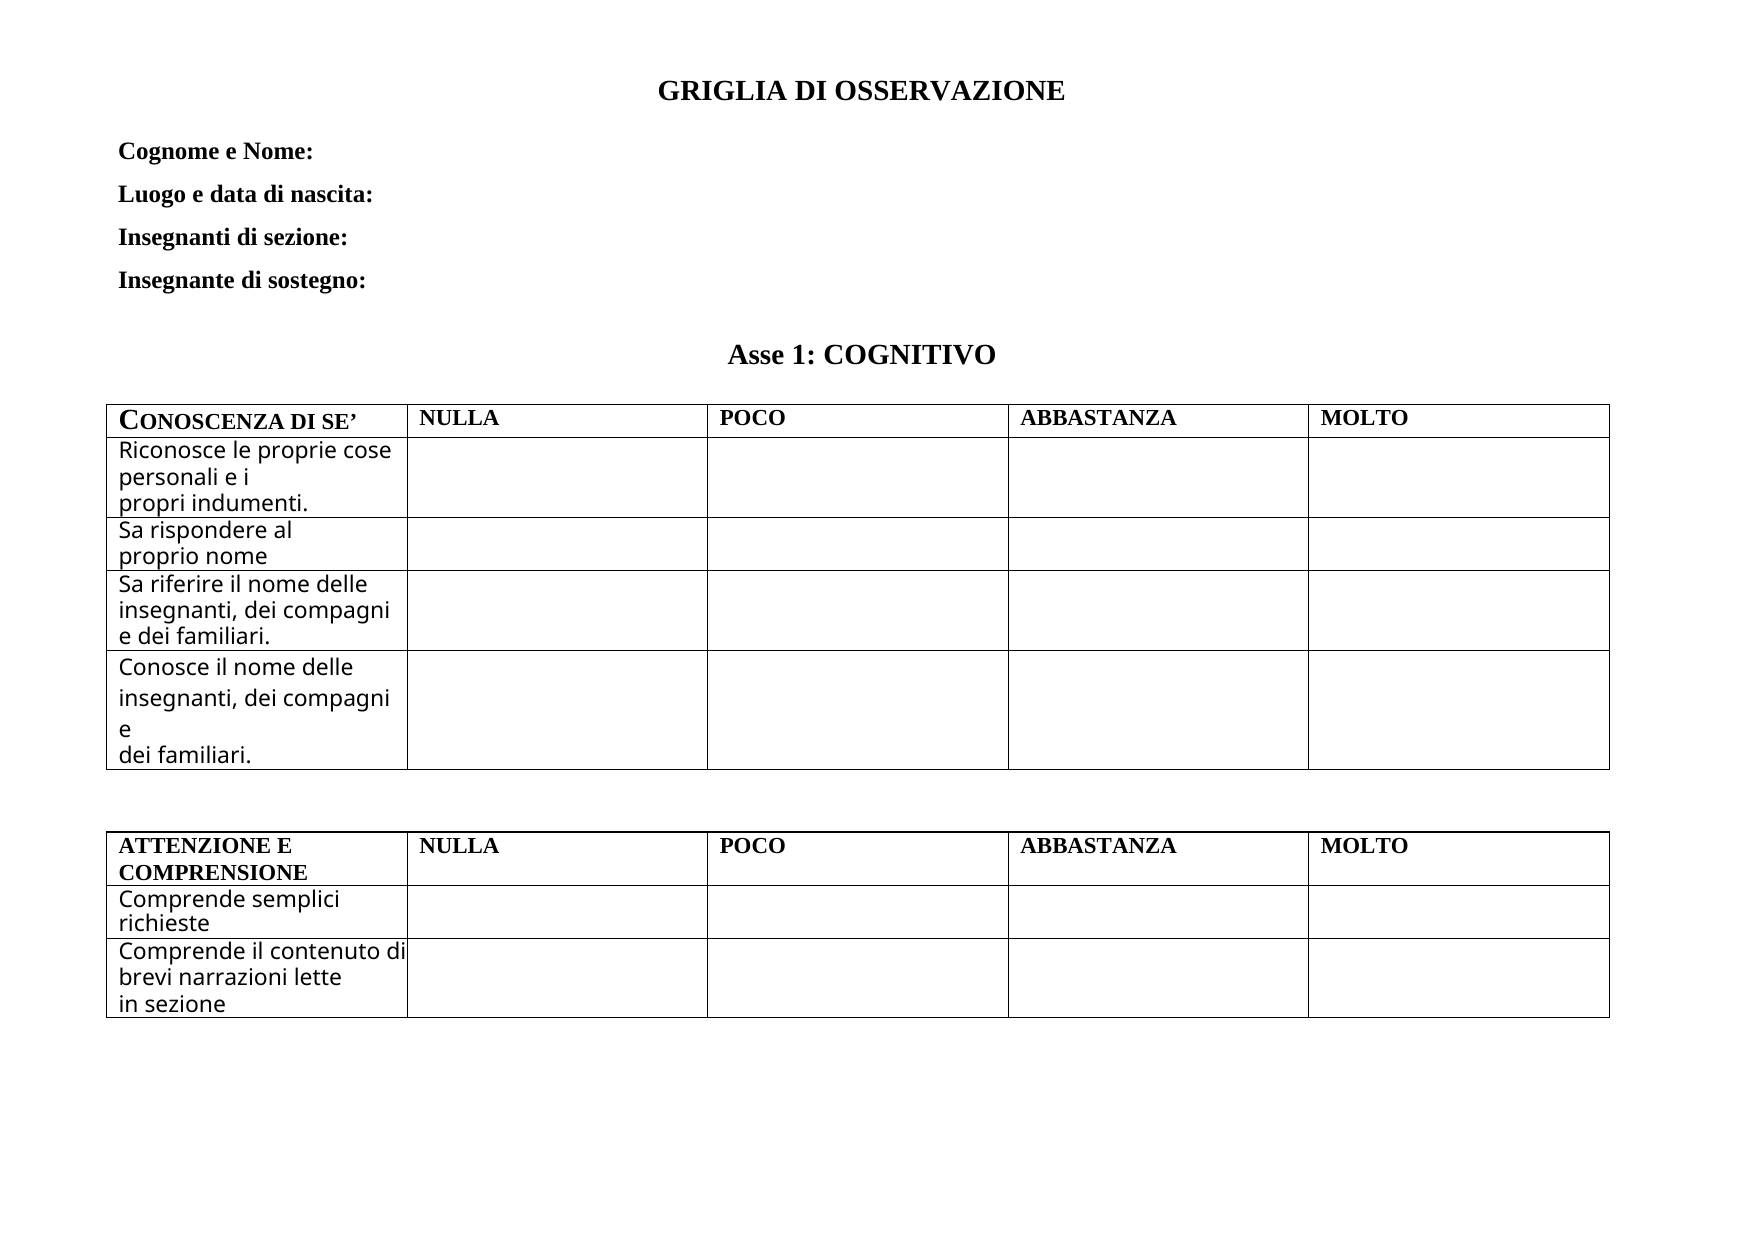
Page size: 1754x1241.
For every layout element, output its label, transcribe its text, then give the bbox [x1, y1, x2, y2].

table_cell [1009, 651, 1308, 769]
table_cell [408, 518, 707, 570]
table_cell [708, 518, 1008, 570]
table_header NULLA [408, 833, 707, 885]
table_cell [1009, 571, 1308, 650]
table_cell Sa rispondere al proprio nome [107, 518, 407, 570]
table_header POCO [708, 405, 1008, 437]
table_cell [408, 939, 707, 1017]
table_header MOLTO [1309, 833, 1609, 885]
table_cell [408, 571, 707, 650]
table_cell [1309, 651, 1609, 769]
table_cell [1009, 939, 1308, 1017]
text Asse 1: COGNITIVO [605, 337, 1118, 371]
table_cell [408, 886, 707, 938]
table_cell [1009, 886, 1308, 938]
table_cell [408, 438, 707, 517]
table_header ABBASTANZA [1009, 833, 1308, 885]
table_cell [1309, 518, 1609, 570]
table_cell Sa riferire il nome delle insegnanti, dei compagni e dei familiari. [107, 571, 407, 650]
table_cell [1309, 886, 1609, 938]
table_header ATTENZIONE E COMPRENSIONE [107, 833, 407, 885]
table_cell [1009, 518, 1308, 570]
table_cell [708, 651, 1008, 769]
table_cell [708, 939, 1008, 1017]
table_cell Comprende il contenuto di brevi narrazioni lette in sezione [107, 939, 407, 1017]
table_cell [708, 438, 1008, 517]
text Cognome e Nome: Luogo e data di nascita: Insegnanti di sezione: Insegnante di sostegno: [118, 136, 375, 294]
table_cell Comprende semplici richieste [107, 886, 407, 938]
table_cell [1009, 438, 1308, 517]
table_header ABBASTANZA [1009, 405, 1308, 437]
text GRIGLIA DI OSSERVAZIONE [605, 73, 1118, 107]
table_cell Riconosce le proprie cose personali e i propri indumenti. [107, 438, 407, 517]
table_header POCO [708, 833, 1008, 885]
table_header NULLA [408, 405, 707, 437]
table_cell [708, 886, 1008, 938]
table_cell [408, 651, 707, 769]
table_cell [708, 571, 1008, 650]
table_cell [1309, 939, 1609, 1017]
table_cell [1309, 571, 1609, 650]
table_header CONOSCENZA DI SE’ [107, 405, 407, 437]
table_cell Conosce il nome delle insegnanti, dei compagni e dei familiari. [107, 651, 407, 769]
table_cell [1309, 438, 1609, 517]
table_header MOLTO [1309, 405, 1609, 437]
